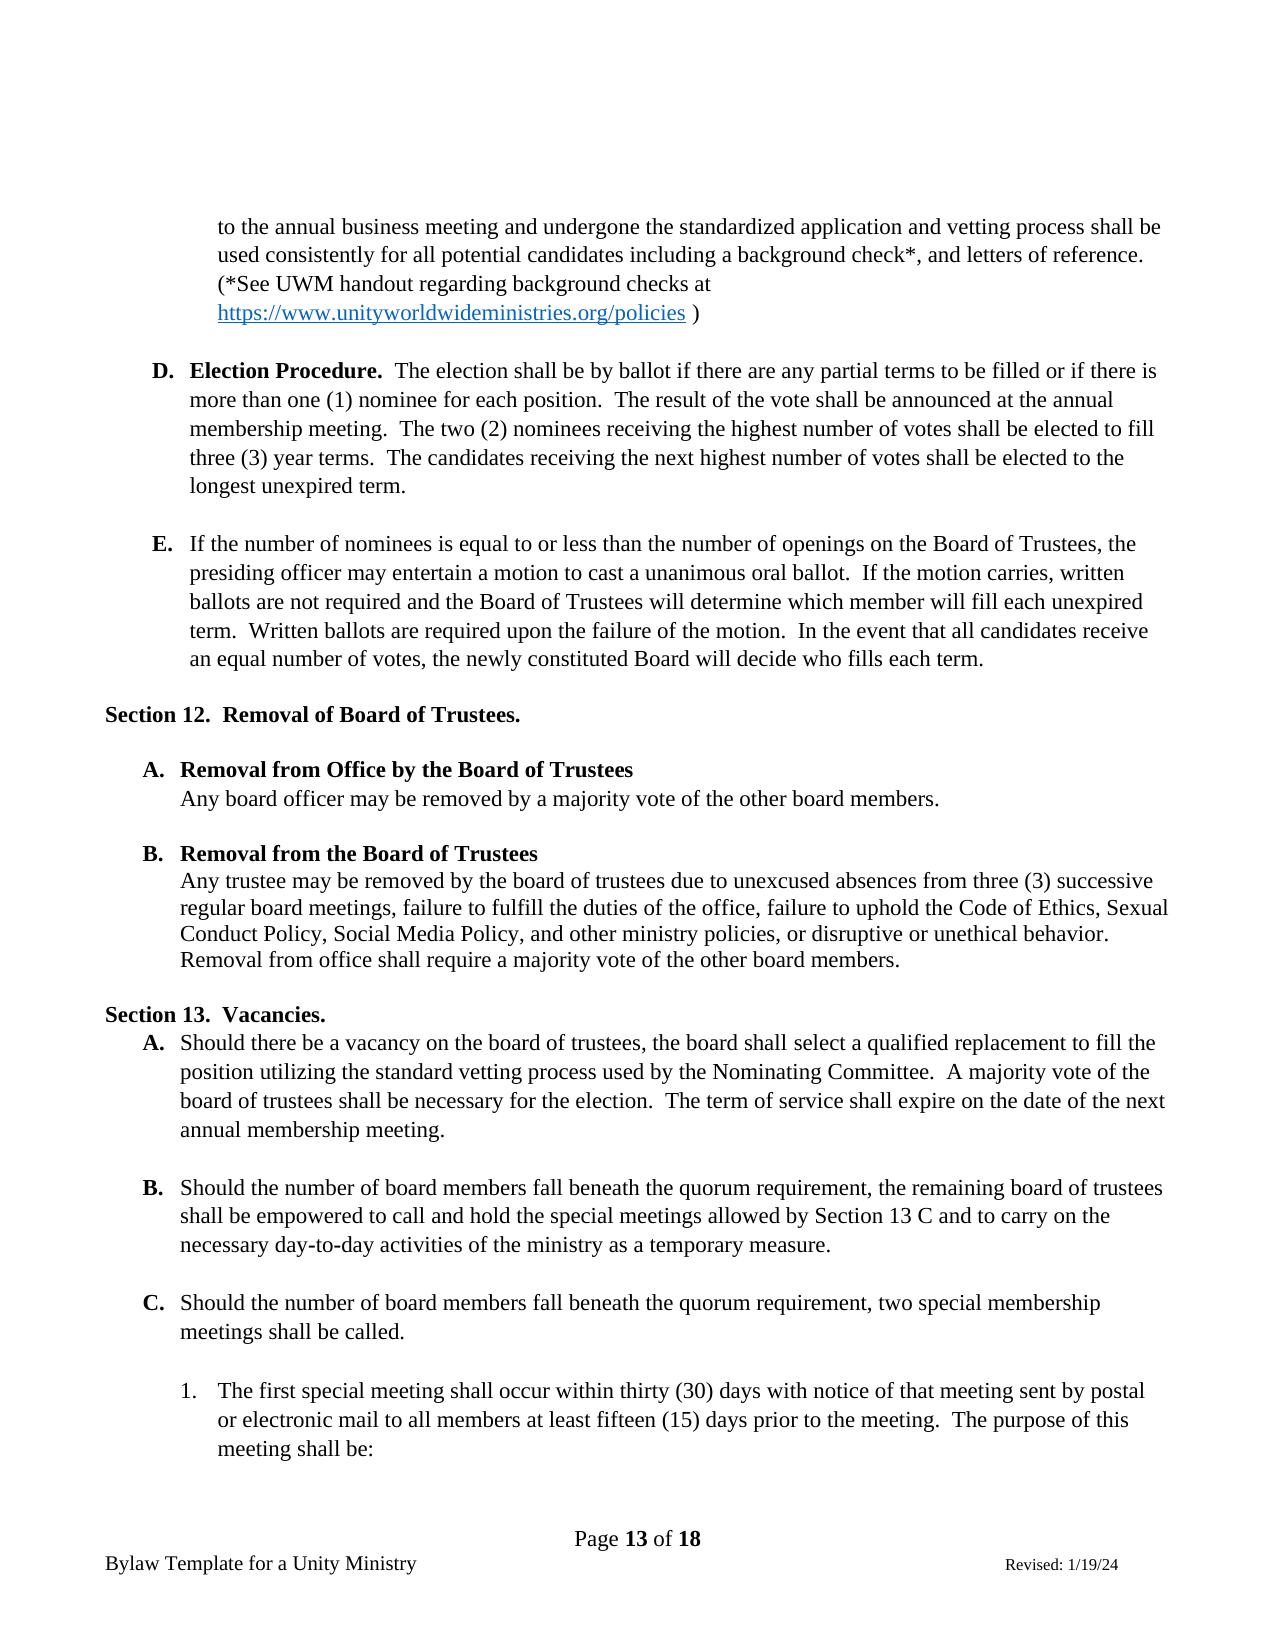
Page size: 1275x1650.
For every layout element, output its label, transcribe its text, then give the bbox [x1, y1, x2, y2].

text Any trustee may be removed by the board of trustees due to unexcused absences from three (3) successive regular board meetings, failure to fulfill the duties of the office, failure to uphold the Code of Ethics, Sexual Conduct Policy, Social Media Policy, and other ministry policies, or disruptive or unethical behavior. Removal from office shall require a majority vote of the other board members. [180, 867, 1170, 973]
text C. Should the number of board members fall beneath the quorum requirement, two special membership meetings shall be called. [105, 1287, 1170, 1345]
list If the number of nominees is equal to or less than the number of openings on the Board of Trustees, the presiding officer may entertain a motion to cast a unanimous oral ballot. If the motion carries, written ballots are not required and the Board of Trustees will determine which member will fill each unexpired term. Written ballots are required upon the failure of the motion. In the event that all candidates receive an equal number of votes, the newly constituted Board will decide who fills each term. [152, 528, 1170, 673]
list Election Procedure. The election shall be by ballot if there are any partial terms to be filled or if there is more than one (1) nominee for each position. The result of the vote shall be announced at the annual membership meeting. The two (2) nominees receiving the highest number of votes shall be elected to fill three (3) year terms. The candidates receiving the next highest number of votes shall be elected to the longest unexpired term. [152, 355, 1170, 499]
text 1. The first special meeting shall occur within thirty (30) days with notice of that meeting sent by postal or electronic mail to all members at least fifteen (15) days prior to the meeting. The purpose of this meeting shall be: [105, 1376, 1170, 1462]
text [105, 211, 1170, 326]
text Any board officer may be removed by a majority vote of the other board members. [180, 783, 1170, 812]
text A. Should there be a vacancy on the board of trustees, the board shall select a qualified replacement to fill the position utilizing the standard vetting process used by the Nominating Committee. A majority vote of the board of trustees shall be necessary for the election. The term of service shall expire on the date of the next annual membership meeting. [105, 1028, 1170, 1143]
text Section 13. Vacancies. [105, 999, 1170, 1028]
text B. Should the number of board members fall beneath the quorum requirement, the remaining board of trustees shall be empowered to call and hold the special meetings allowed by Section 13 C and to carry on the necessary day-to-day activities of the ministry as a temporary measure. [105, 1172, 1170, 1259]
list Removal from Office by the Board of Trustees [142, 754, 1170, 783]
list Removal from the Board of Trustees [142, 838, 1170, 867]
text Section 12. Removal of Board of Trustees. [105, 702, 1170, 728]
